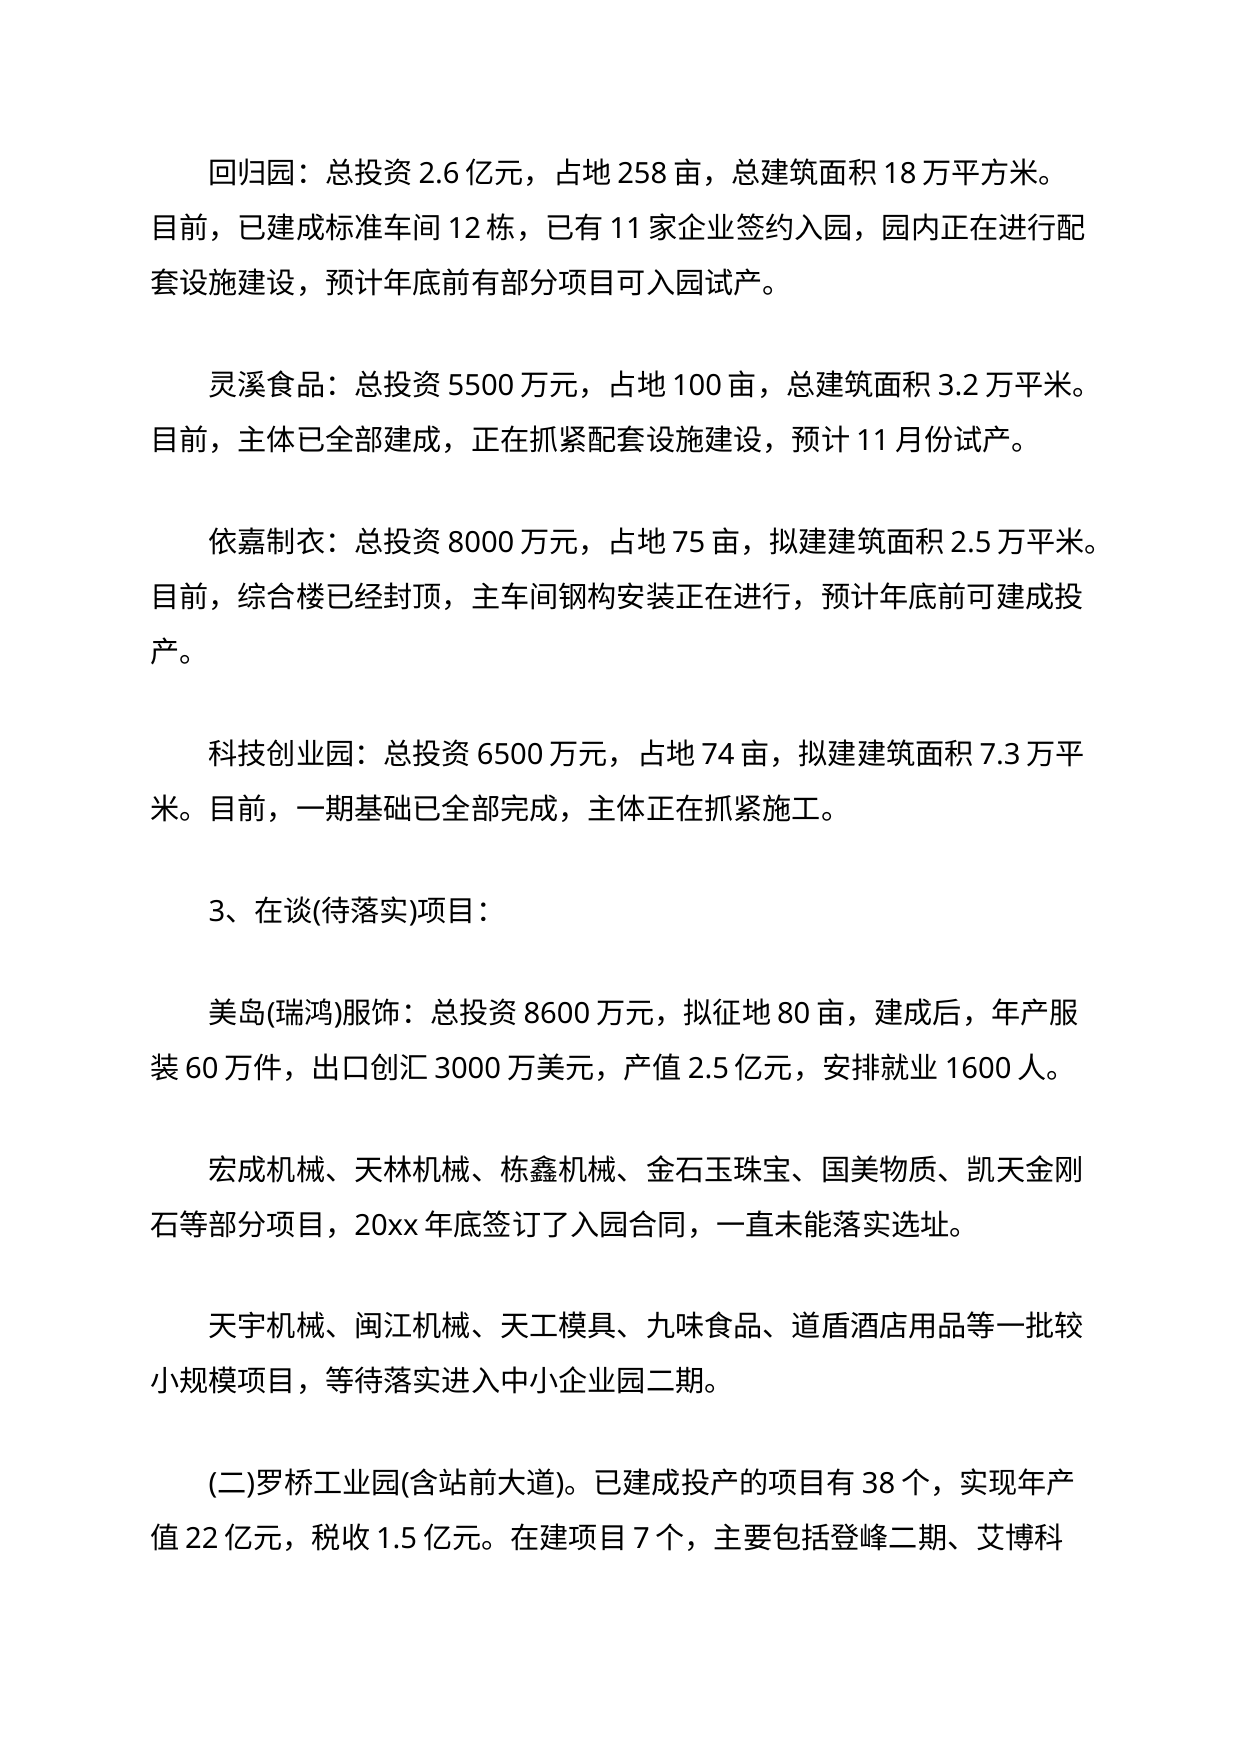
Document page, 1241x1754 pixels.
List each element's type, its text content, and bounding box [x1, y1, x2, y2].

text 回归园：总投资2.6亿元，占地258亩，总建筑面积18万平方米。目前，已建成标准车间12栋，已有11家企业签约入园，园内正在进行配套设施建设，预计年底前有部分项目可入园试产。 [150, 150, 1090, 302]
text 3、在谈(待落实)项目： [150, 887, 1090, 929]
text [150, 1460, 1090, 1557]
text 科技创业园：总投资6500万元，占地74亩，拟建建筑面积7.3万平米。目前，一期基础已全部完成，主体正在抓紧施工。 [150, 730, 1090, 828]
text 美岛(瑞鸿)服饰：总投资8600万元，拟征地80亩，建成后，年产服装60万件，出口创汇3000万美元，产值2.5亿元，安排就业1600人。 [150, 989, 1090, 1087]
text 灵溪食品：总投资5500万元，占地100亩，总建筑面积3.2万平米。目前，主体已全部建成，正在抓紧配套设施建设，预计11月份试产。 [150, 362, 1090, 459]
text 宏成机械、天林机械、栋鑫机械、金石玉珠宝、国美物质、凯天金刚石等部分项目，20xx年底签订了入园合同，一直未能落实选址。 [150, 1146, 1090, 1243]
text 天宇机械、闽江机械、天工模具、九味食品、道盾酒店用品等一批较小规模项目，等待落实进入中小企业园二期。 [150, 1303, 1090, 1400]
text 依嘉制衣：总投资8000万元，占地75亩，拟建建筑面积2.5万平米。目前，综合楼已经封顶，主车间钢构安装正在进行，预计年底前可建成投产。 [150, 519, 1090, 671]
